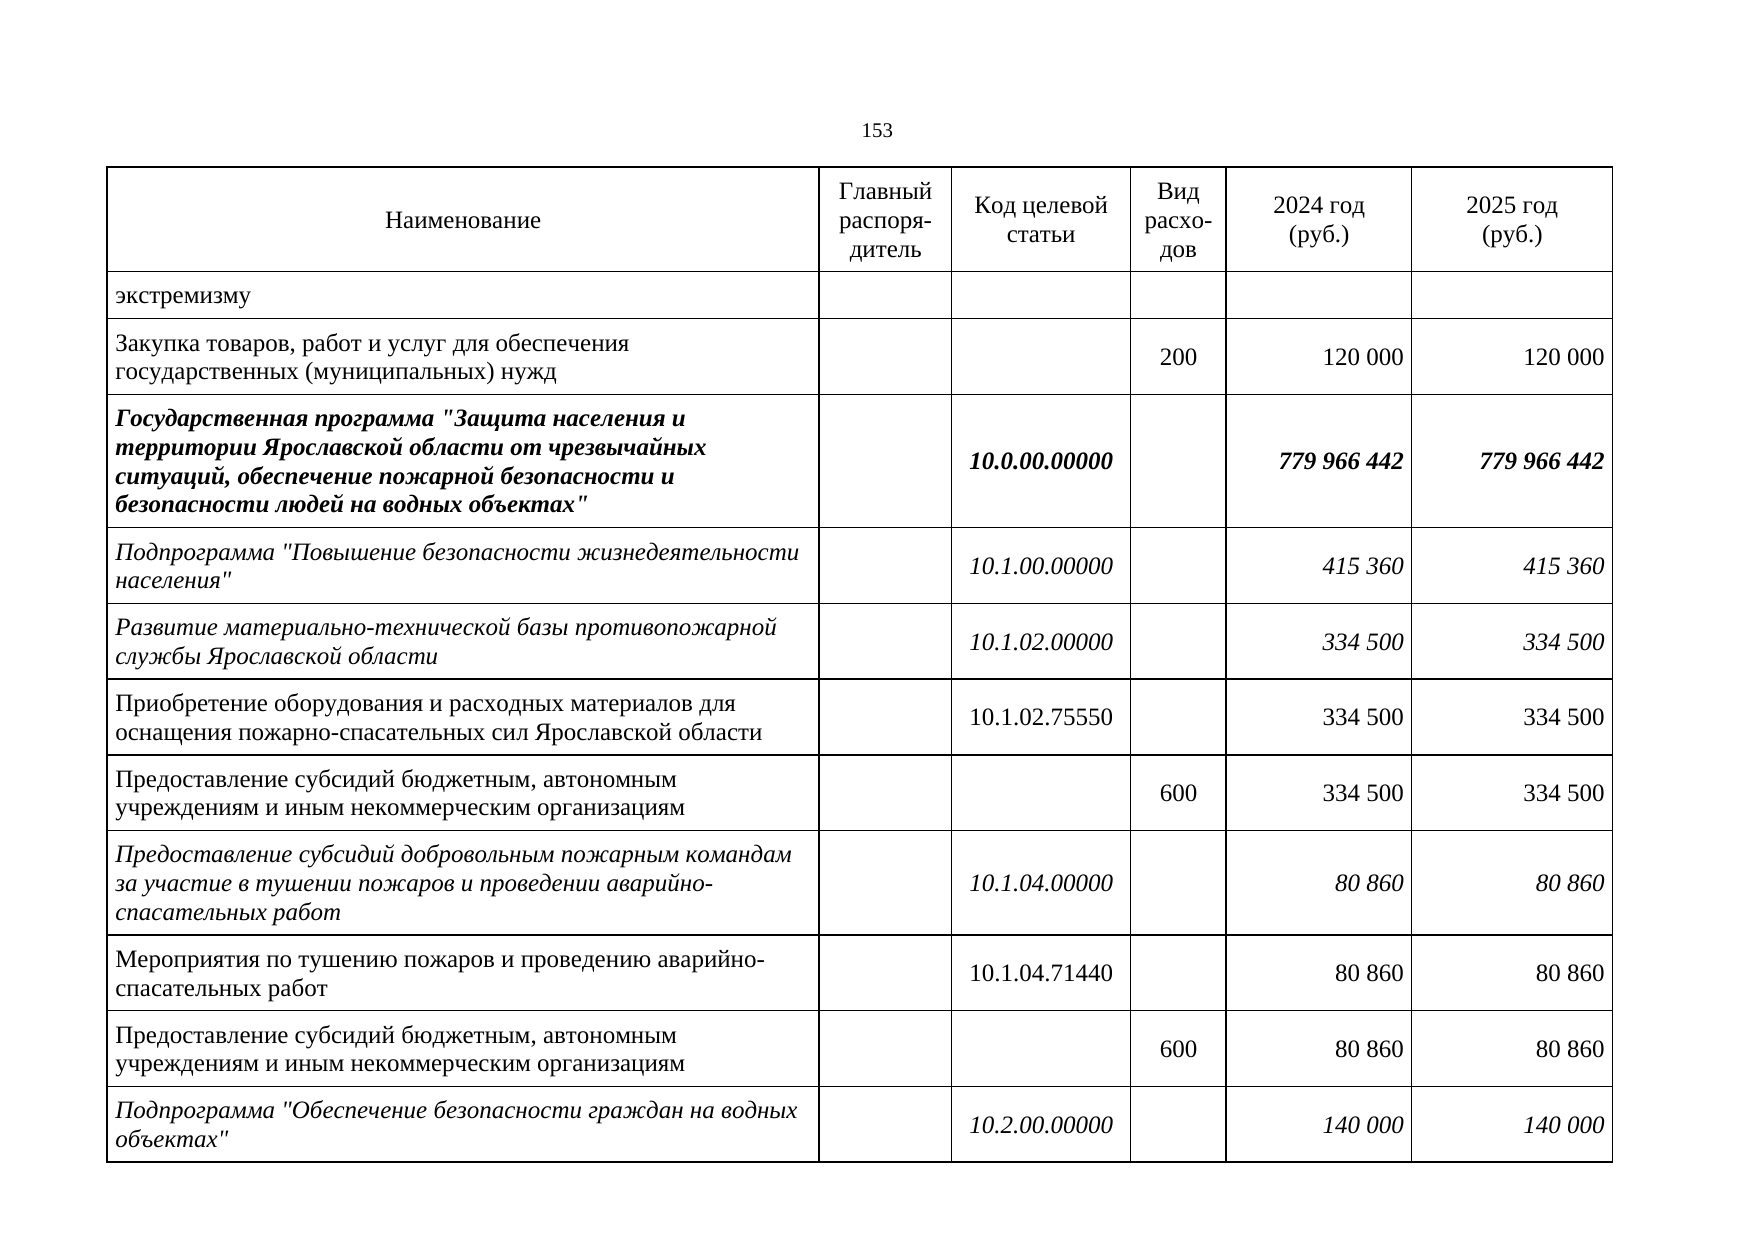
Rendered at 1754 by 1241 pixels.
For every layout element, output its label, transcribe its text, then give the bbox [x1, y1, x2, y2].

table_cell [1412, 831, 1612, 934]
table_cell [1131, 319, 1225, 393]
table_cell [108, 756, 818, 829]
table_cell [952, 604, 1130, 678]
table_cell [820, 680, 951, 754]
table_header Наименование [108, 168, 818, 271]
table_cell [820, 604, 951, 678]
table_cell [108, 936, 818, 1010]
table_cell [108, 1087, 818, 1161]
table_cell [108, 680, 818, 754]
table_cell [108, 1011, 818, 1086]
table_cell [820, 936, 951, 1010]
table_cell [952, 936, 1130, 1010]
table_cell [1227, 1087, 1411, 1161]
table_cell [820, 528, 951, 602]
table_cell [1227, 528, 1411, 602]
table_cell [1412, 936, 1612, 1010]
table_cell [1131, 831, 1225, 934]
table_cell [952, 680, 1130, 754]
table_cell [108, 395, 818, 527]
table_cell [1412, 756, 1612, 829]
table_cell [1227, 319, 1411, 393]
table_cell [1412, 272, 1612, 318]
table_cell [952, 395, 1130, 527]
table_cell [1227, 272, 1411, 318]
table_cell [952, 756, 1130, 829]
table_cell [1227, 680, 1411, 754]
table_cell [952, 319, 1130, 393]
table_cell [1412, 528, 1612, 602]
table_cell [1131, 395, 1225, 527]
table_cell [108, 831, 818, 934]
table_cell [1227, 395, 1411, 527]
table_header Код целевой статьи [952, 168, 1130, 271]
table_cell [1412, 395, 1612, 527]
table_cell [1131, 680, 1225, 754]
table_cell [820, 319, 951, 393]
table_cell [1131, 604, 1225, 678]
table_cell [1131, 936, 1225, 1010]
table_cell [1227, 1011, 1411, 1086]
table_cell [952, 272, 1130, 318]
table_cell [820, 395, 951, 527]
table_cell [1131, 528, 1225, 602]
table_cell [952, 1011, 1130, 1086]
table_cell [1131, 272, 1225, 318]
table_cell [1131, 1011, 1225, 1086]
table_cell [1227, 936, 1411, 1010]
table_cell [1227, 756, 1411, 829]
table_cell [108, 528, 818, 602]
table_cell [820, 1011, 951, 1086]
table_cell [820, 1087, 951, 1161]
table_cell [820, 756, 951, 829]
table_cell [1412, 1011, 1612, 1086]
table_header Вид расхо-дов [1131, 168, 1225, 271]
table_header 2024 год (руб.) [1227, 168, 1411, 271]
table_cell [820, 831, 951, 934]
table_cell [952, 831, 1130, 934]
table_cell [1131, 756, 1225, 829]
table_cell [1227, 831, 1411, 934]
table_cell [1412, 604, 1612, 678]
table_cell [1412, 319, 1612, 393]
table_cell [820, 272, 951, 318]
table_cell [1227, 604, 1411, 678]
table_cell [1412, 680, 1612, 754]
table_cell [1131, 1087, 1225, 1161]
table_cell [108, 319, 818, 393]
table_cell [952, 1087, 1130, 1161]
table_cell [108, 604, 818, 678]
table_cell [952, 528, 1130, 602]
table_header 2025 год (руб.) [1412, 168, 1612, 271]
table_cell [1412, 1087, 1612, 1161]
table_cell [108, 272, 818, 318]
table_header Главный распоря-дитель [820, 168, 951, 271]
